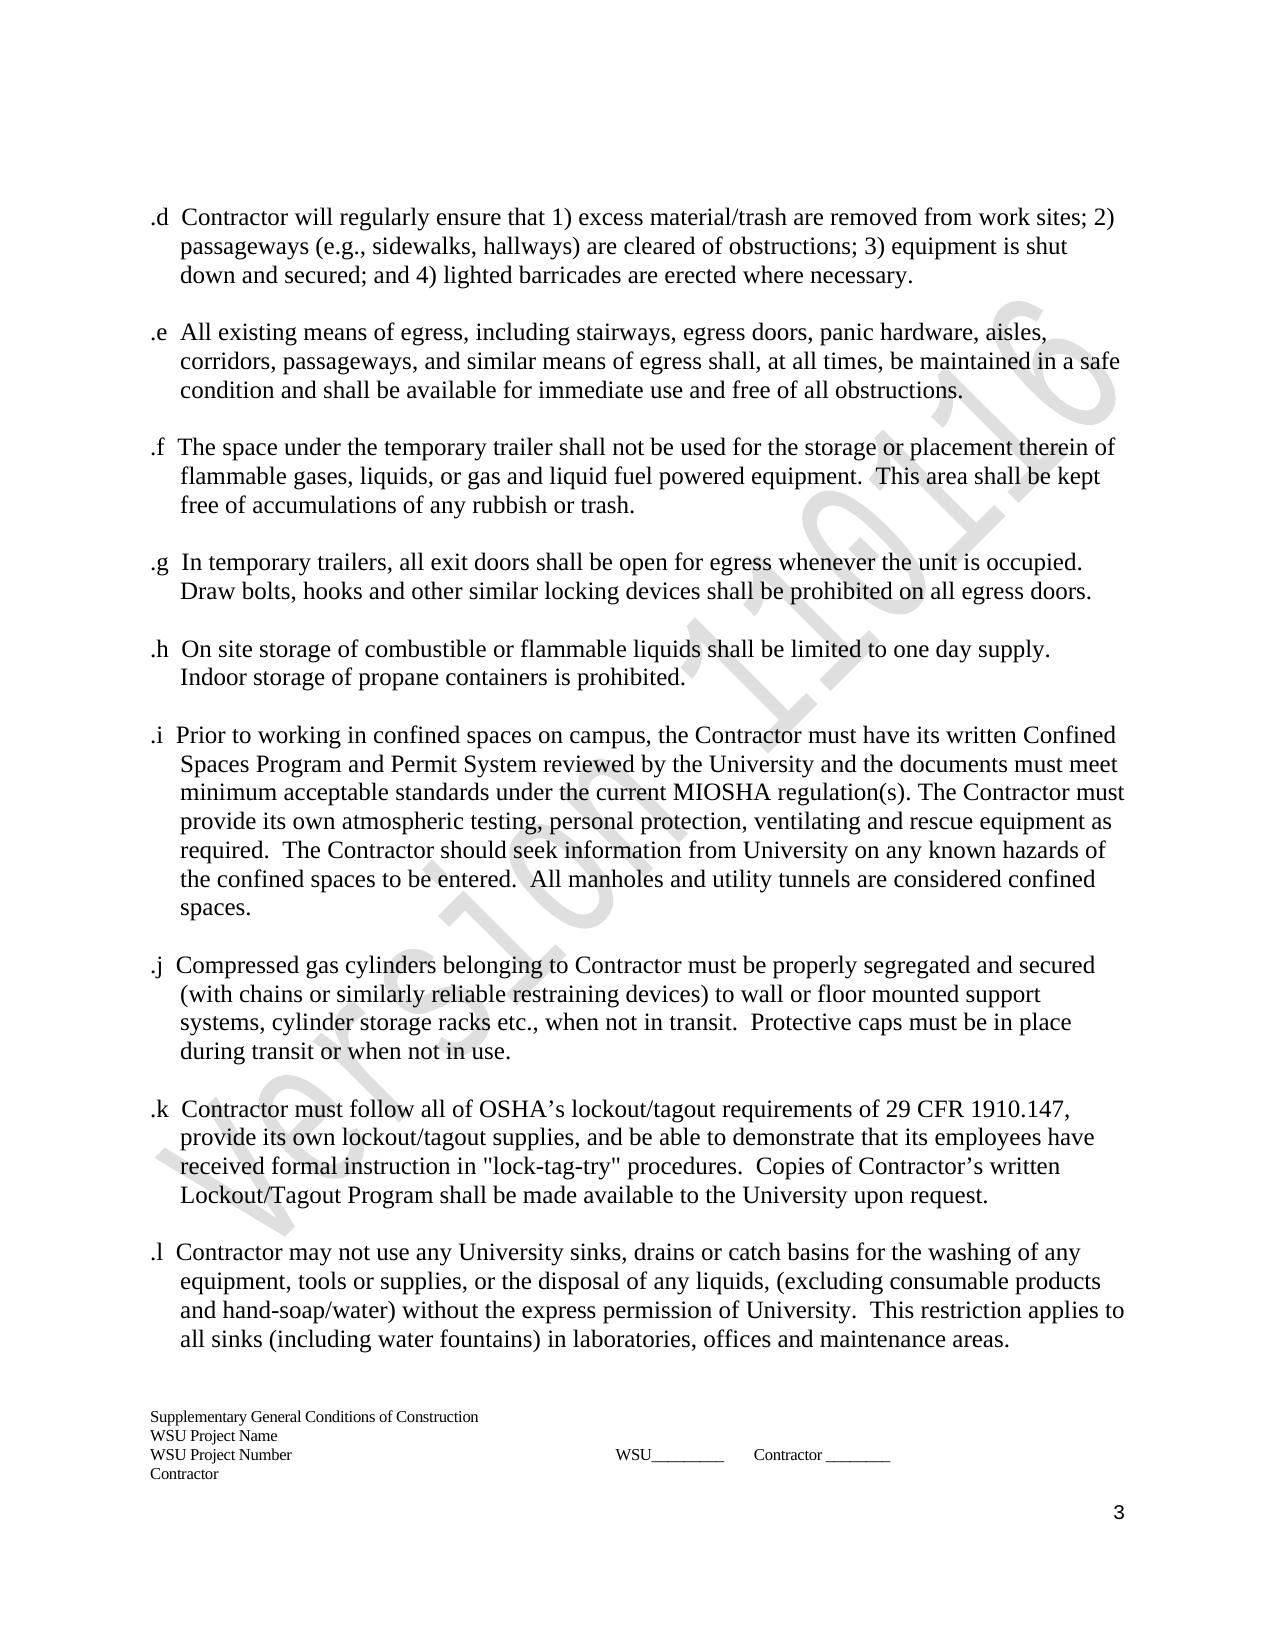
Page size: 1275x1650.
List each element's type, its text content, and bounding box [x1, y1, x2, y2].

text .k Contractor must follow all of OSHA’s lockout/tagout requirements of 29 CFR 1910.147, provide its own lockout/tagout supplies, and be able to demonstrate that its employees have received formal instruction in "lock-tag-try" procedures. Copies of Contractor’s written Lockout/Tagout Program shall be made available to the University upon request. [150, 1094, 1125, 1209]
text .i Prior to working in confined spaces on campus, the Contractor must have its written Confined Spaces Program and Permit System reviewed by the University and the documents must meet minimum acceptable standards under the current MIOSHA regulation(s). The Contractor must provide its own atmospheric testing, personal protection, ventilating and rescue equipment as required. The Contractor should seek information from University on any known hazards of the confined spaces to be entered. All manholes and utility tunnels are considered confined spaces. [150, 720, 1125, 921]
text .j Compressed gas cylinders belonging to Contractor must be properly segregated and secured (with chains or similarly reliable restraining devices) to wall or floor mounted support systems, cylinder storage racks etc., when not in transit. Protective caps must be in place during transit or when not in use. [150, 950, 1125, 1065]
text .d Contractor will regularly ensure that 1) excess material/trash are removed from work sites; 2) passageways (e.g., sidewalks, hallways) are cleared of obstructions; 3) equipment is shut down and secured; and 4) lighted barricades are erected where necessary. [150, 202, 1125, 289]
text .e All existing means of egress, including stairways, egress doors, panic hardware, aisles, corridors, passageways, and similar means of egress shall, at all times, be maintained in a safe condition and shall be available for immediate use and free of all obstructions. [150, 317, 1125, 404]
text .h On site storage of combustible or flammable liquids shall be limited to one day supply. Indoor storage of propane containers is prohibited. [150, 634, 1125, 691]
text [150, 1237, 1125, 1352]
text .f The space under the temporary trailer shall not be used for the storage or placement therein of flammable gases, liquids, or gas and liquid fuel powered equipment. This area shall be kept free of accumulations of any rubbish or trash. [150, 432, 1125, 519]
text .g In temporary trailers, all exit doors shall be open for egress whenever the unit is occupied. Draw bolts, hooks and other similar locking devices shall be prohibited on all egress doors. [150, 547, 1125, 605]
